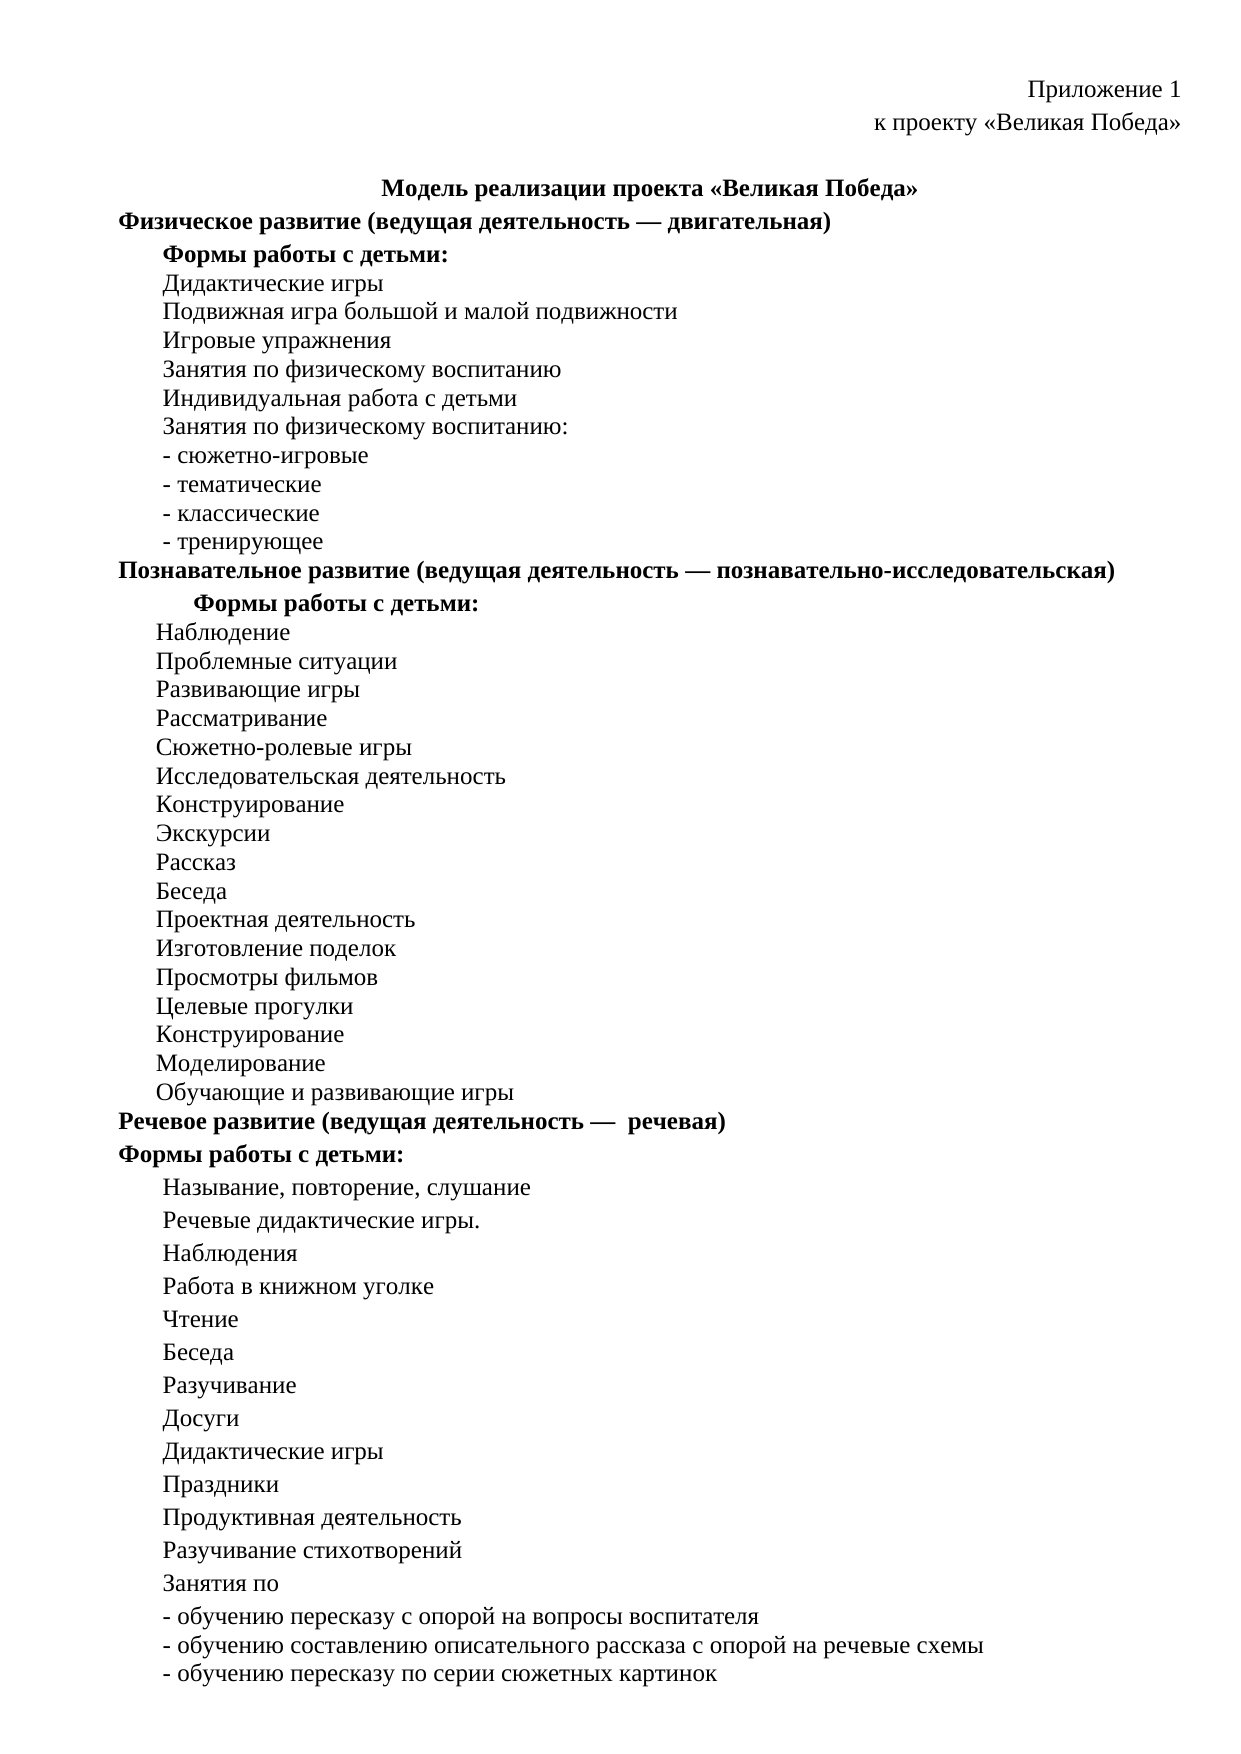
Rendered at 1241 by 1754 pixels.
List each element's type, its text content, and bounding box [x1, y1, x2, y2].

text Беседа [156, 876, 1181, 904]
text Конструирование [156, 1019, 1181, 1048]
text Праздники [162, 1469, 1181, 1498]
text Приложение 1 [709, 74, 1181, 103]
list - классические [162, 498, 1181, 526]
text Обучающие и развивающие игры [156, 1077, 1181, 1106]
text Чтение [162, 1304, 1181, 1333]
text Рассматривание [156, 703, 1181, 732]
text Досуги [162, 1403, 1181, 1432]
list Индивидуальная работа с детьми [162, 383, 1181, 411]
text Моделирование [156, 1048, 1181, 1077]
text Продуктивная деятельность [162, 1502, 1181, 1531]
text Развивающие игры [156, 674, 1181, 703]
text Проектная деятельность [156, 904, 1181, 933]
text Экскурсии [156, 818, 1181, 847]
text Проблемные ситуации [156, 646, 1181, 674]
list Игровые упражнения [162, 325, 1181, 354]
text Занятия по [162, 1568, 1181, 1597]
text Работа в книжном уголке [162, 1271, 1181, 1299]
list - сюжетно-игровые [162, 440, 1181, 469]
text Просмотры фильмов [156, 962, 1181, 991]
text Наблюдения [162, 1238, 1181, 1267]
text Модель реализации проекта «Великая Победа» [118, 173, 1181, 202]
list - тренирующее [162, 526, 1181, 555]
text к проекту «Великая Победа» [709, 107, 1181, 136]
text Рассказ [156, 847, 1181, 876]
text Наблюдение [156, 617, 1181, 646]
text Речевые дидактические игры. [162, 1205, 1181, 1233]
text Познавательное развитие (ведущая деятельность — познавательно-исследовательская) [118, 555, 1181, 584]
list - обучению составлению описательного рассказа с опорой на речевые схемы [162, 1630, 1193, 1658]
list Занятия по физическому воспитанию [162, 354, 1181, 383]
text Изготовление поделок [156, 933, 1181, 962]
text Дидактические игры [162, 1436, 1181, 1465]
list Подвижная игра большой и малой подвижности [162, 296, 1181, 325]
list Формы работы с детьми: [162, 239, 1181, 268]
text Разучивание стихотворений [162, 1535, 1181, 1564]
text Сюжетно-ролевые игры [156, 732, 1181, 761]
text Формы работы с детьми: [118, 1139, 1181, 1167]
text Разучивание [162, 1370, 1181, 1399]
text Называние, повторение, слушание [162, 1172, 1181, 1201]
text Беседа [162, 1337, 1181, 1366]
text Речевое развитие (ведущая деятельность — речевая) [118, 1106, 1181, 1134]
list - тематические [162, 469, 1181, 498]
list Занятия по физическому воспитанию: [162, 411, 1181, 440]
list - обучению пересказу с опорой на вопросы воспитателя [162, 1601, 1193, 1630]
list Дидактические игры [162, 268, 1181, 296]
list Формы работы с детьми: [193, 588, 1181, 617]
text Физическое развитие (ведущая деятельность — двигательная) [118, 206, 1181, 235]
text Исследовательская деятельность [156, 761, 1181, 789]
text Целевые прогулки [156, 991, 1181, 1019]
list - обучению пересказу по серии сюжетных картинок [162, 1658, 1193, 1687]
text Конструирование [156, 789, 1181, 818]
